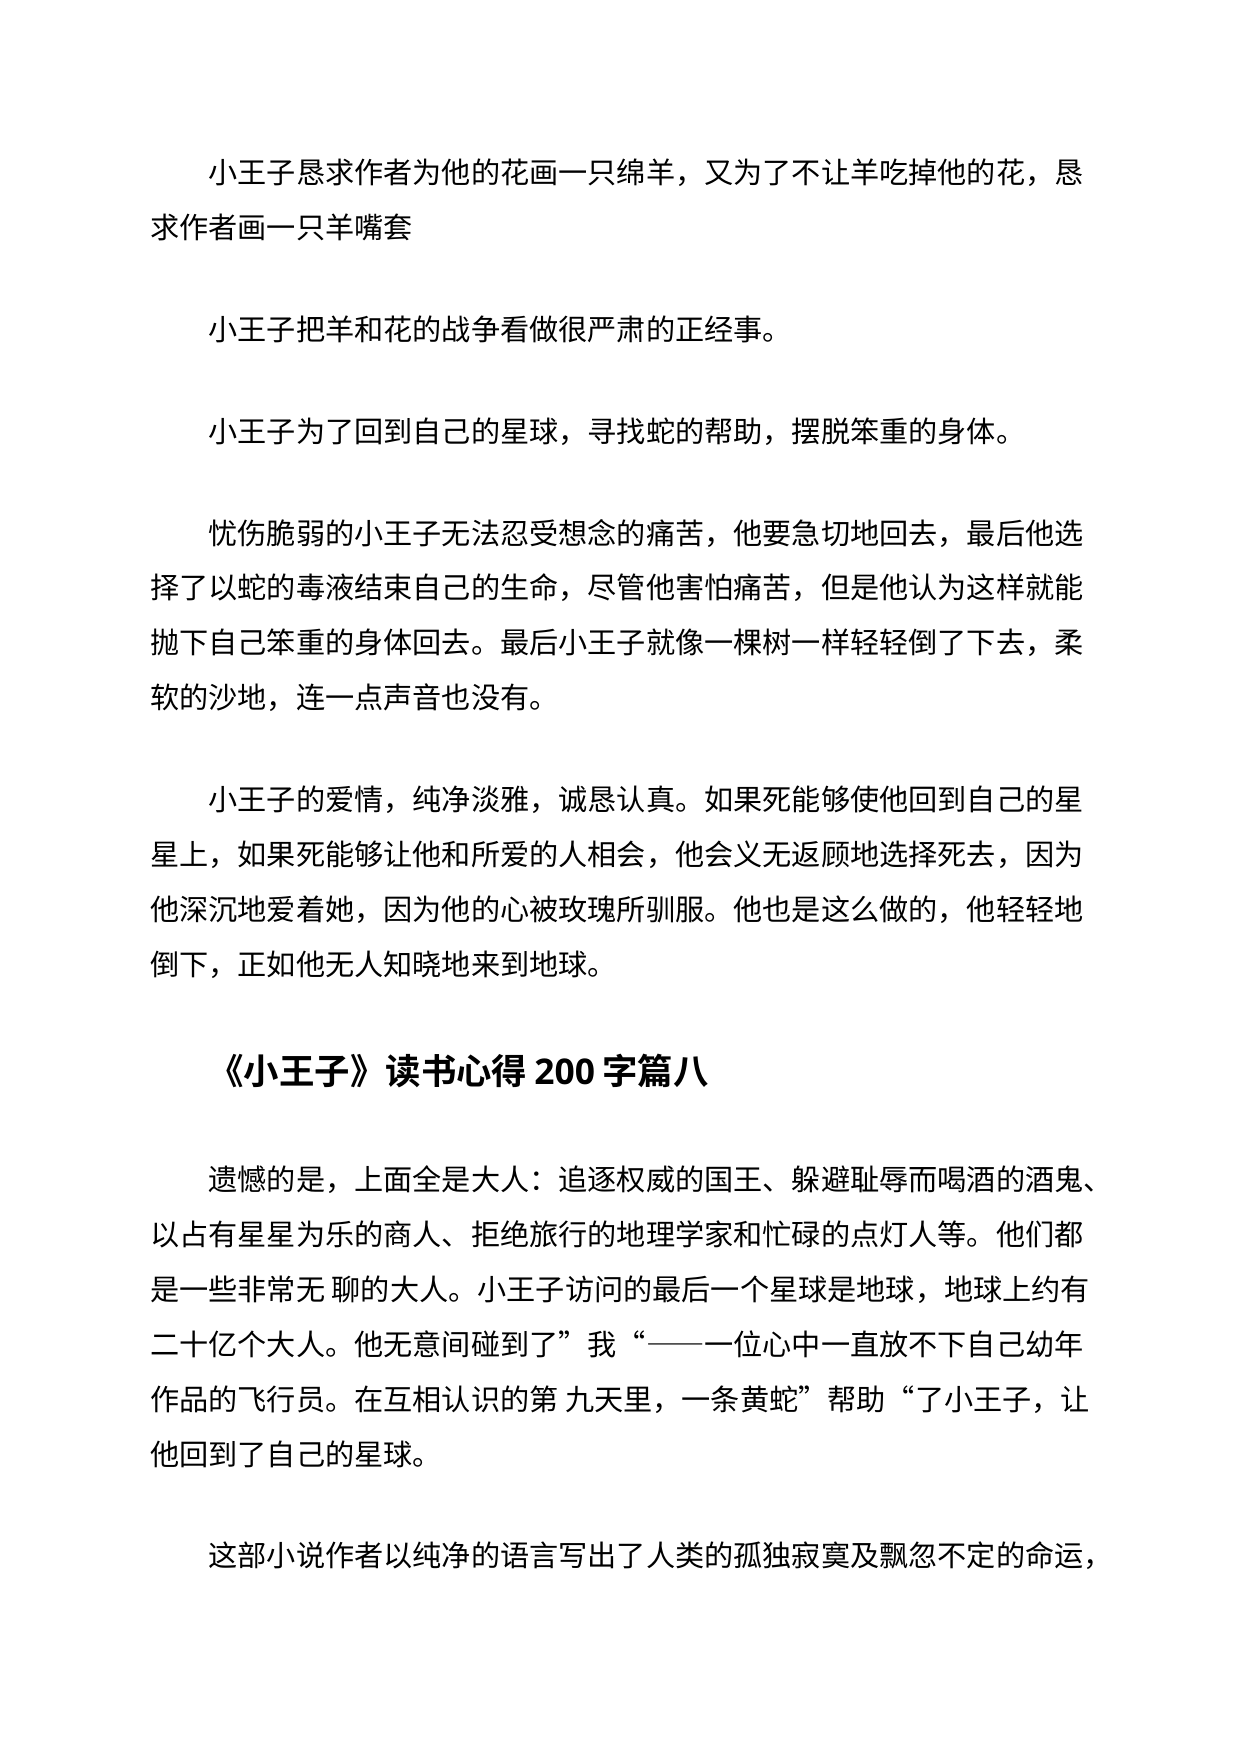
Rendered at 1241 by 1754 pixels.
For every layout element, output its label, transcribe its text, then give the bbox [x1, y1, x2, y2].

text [150, 1533, 1090, 1575]
text 小王子为了回到自己的星球，寻找蛇的帮助，摆脱笨重的身体。 [150, 408, 1090, 451]
text 小王子恳求作者为他的花画一只绵羊，又为了不让羊吃掉他的花，恳求作者画一只羊嘴套 [150, 150, 1090, 247]
text 遗憾的是，上面全是大人：追逐权威的国王、躲避耻辱而喝酒的酒鬼、以占有星星为乐的商人、拒绝旅行的地理学家和忙碌的点灯人等。他们都是一些非常无 聊的大人。小王子访问的最后一个星球是地球，地球上约有二十亿个大人。他无意间碰到了”我“——一位心中一直放不下自己幼年作品的飞行员。在互相认识的第 九天里，一条黄蛇”帮助“了小王子，让他回到了自己的星球。 [150, 1157, 1090, 1473]
text 小王子的爱情，纯净淡雅，诚恳认真。如果死能够使他回到自己的星星上，如果死能够让他和所爱的人相会，他会义无返顾地选择死去，因为他深沉地爱着她，因为他的心被玫瑰所驯服。他也是这么做的，他轻轻地倒下，正如他无人知晓地来到地球。 [150, 777, 1090, 984]
text 小王子把羊和花的战争看做很严肃的正经事。 [150, 307, 1090, 349]
text 《小王子》读书心得200字篇八 [150, 1043, 1090, 1094]
text 忧伤脆弱的小王子无法忍受想念的痛苦，他要急切地回去，最后他选择了以蛇的毒液结束自己的生命，尽管他害怕痛苦，但是他认为这样就能抛下自己笨重的身体回去。最后小王子就像一棵树一样轻轻倒了下去，柔软的沙地，连一点声音也没有。 [150, 510, 1090, 717]
